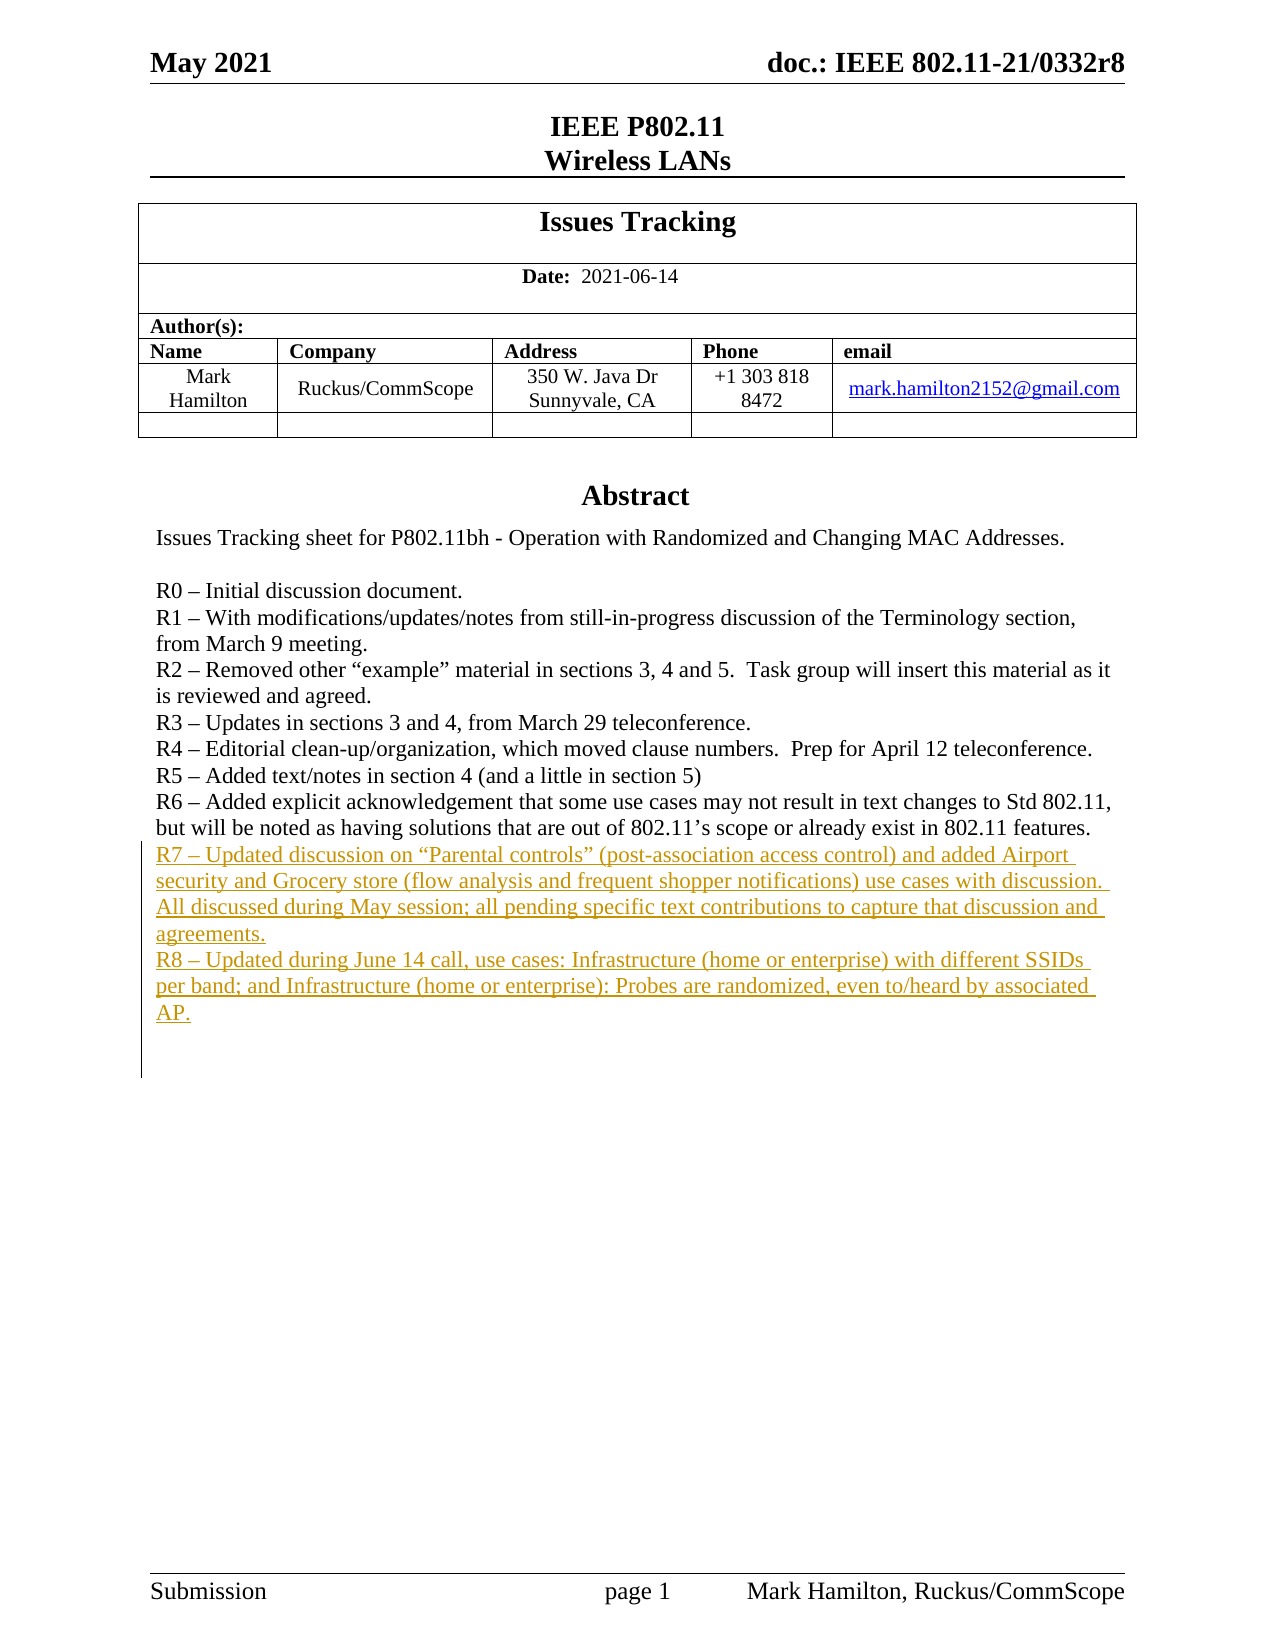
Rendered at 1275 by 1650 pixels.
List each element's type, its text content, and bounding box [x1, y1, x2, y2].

table_cell Name [139, 339, 277, 363]
text IEEE P802.11 Wireless LANs [150, 109, 1125, 176]
table_cell Ruckus/CommScope [278, 364, 492, 412]
table_header Issues Tracking [139, 204, 1136, 262]
table_cell [833, 413, 1136, 437]
table_cell Company [278, 339, 492, 363]
table_cell [139, 413, 277, 437]
table_cell [493, 413, 691, 437]
table_cell Date: 2021-06-14 [139, 264, 1136, 313]
table_cell Address [493, 339, 691, 363]
table_cell Mark Hamilton [139, 364, 277, 412]
table_cell email [833, 339, 1136, 363]
table_cell +1 303 818 8472 [692, 364, 832, 412]
table_cell 350 W. Java Dr Sunnyvale, CA [493, 364, 691, 412]
table_cell [692, 413, 832, 437]
table_cell [278, 413, 492, 437]
table_cell mark.hamilton2152@gmail.com [833, 364, 1136, 412]
table_cell Author(s): [139, 314, 1136, 338]
table_cell Phone [692, 339, 832, 363]
